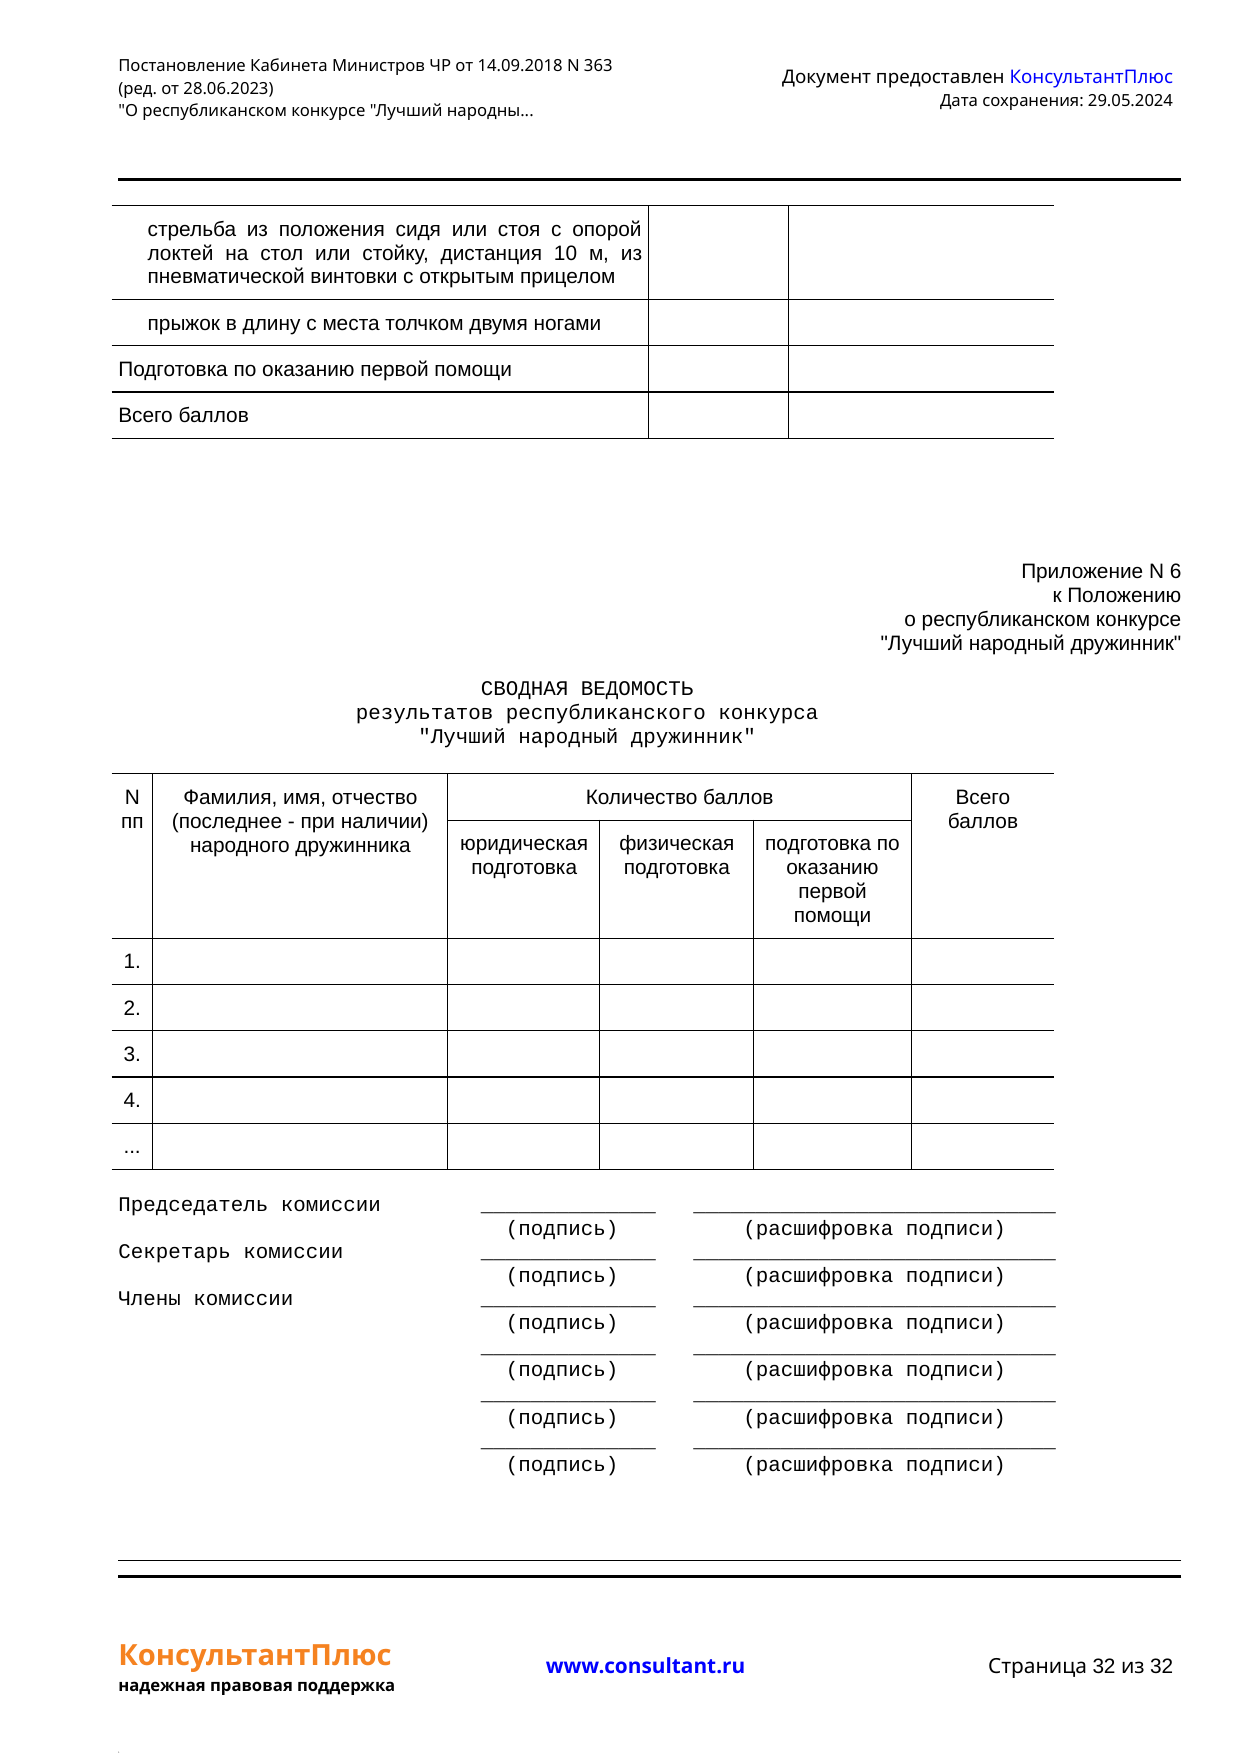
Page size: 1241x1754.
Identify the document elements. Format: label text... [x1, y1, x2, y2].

text "Лучший народный дружинник" [118, 726, 1181, 749]
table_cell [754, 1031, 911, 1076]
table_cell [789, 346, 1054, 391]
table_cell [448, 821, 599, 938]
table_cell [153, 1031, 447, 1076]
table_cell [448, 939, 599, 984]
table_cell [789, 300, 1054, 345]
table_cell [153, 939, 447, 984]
text (подпись) (расшифровка подписи) [118, 1454, 1181, 1478]
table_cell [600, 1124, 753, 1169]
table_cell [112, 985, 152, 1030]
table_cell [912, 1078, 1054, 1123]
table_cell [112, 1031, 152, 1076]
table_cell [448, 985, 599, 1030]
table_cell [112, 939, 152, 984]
text (подпись) (расшифровка подписи) [118, 1217, 1181, 1241]
text ______________ _____________________________ [118, 1383, 1181, 1407]
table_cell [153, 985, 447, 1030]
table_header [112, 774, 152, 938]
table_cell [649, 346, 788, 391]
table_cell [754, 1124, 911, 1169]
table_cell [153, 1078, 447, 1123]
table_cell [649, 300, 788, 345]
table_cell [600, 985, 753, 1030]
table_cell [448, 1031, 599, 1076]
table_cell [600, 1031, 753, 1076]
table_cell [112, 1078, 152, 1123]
text (подпись) (расшифровка подписи) [118, 1407, 1181, 1430]
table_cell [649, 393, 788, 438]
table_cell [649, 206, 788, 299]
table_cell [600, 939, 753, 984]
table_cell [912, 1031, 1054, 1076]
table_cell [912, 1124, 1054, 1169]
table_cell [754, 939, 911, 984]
text Приложение N 6 [118, 558, 1181, 582]
text "Лучший народный дружинник" [118, 630, 1181, 654]
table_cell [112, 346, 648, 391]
text Члены комиссии ______________ _____________________________ [118, 1288, 1181, 1312]
text ______________ _____________________________ [118, 1336, 1181, 1359]
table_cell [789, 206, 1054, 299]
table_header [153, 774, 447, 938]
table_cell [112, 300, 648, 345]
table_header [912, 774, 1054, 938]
text ______________ _____________________________ [118, 1430, 1181, 1454]
text СВОДНАЯ ВЕДОМОСТЬ [118, 678, 1181, 702]
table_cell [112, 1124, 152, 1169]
text (подпись) (расшифровка подписи) [118, 1312, 1181, 1336]
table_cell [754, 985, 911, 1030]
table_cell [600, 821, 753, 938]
text результатов республиканского конкурса [118, 702, 1181, 726]
text к Положению [118, 582, 1181, 606]
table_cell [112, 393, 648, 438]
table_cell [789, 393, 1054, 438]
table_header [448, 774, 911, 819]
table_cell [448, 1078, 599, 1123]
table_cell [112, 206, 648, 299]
text Председатель комиссии ______________ _____________________________ [118, 1194, 1181, 1217]
text (подпись) (расшифровка подписи) [118, 1265, 1181, 1288]
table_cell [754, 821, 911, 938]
text (подпись) (расшифровка подписи) [118, 1359, 1181, 1383]
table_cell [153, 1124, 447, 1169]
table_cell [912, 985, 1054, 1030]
text о республиканском конкурсе [118, 606, 1181, 630]
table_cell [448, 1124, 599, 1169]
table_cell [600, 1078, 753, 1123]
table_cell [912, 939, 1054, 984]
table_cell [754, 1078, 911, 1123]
text Секретарь комиссии ______________ _____________________________ [118, 1241, 1181, 1265]
